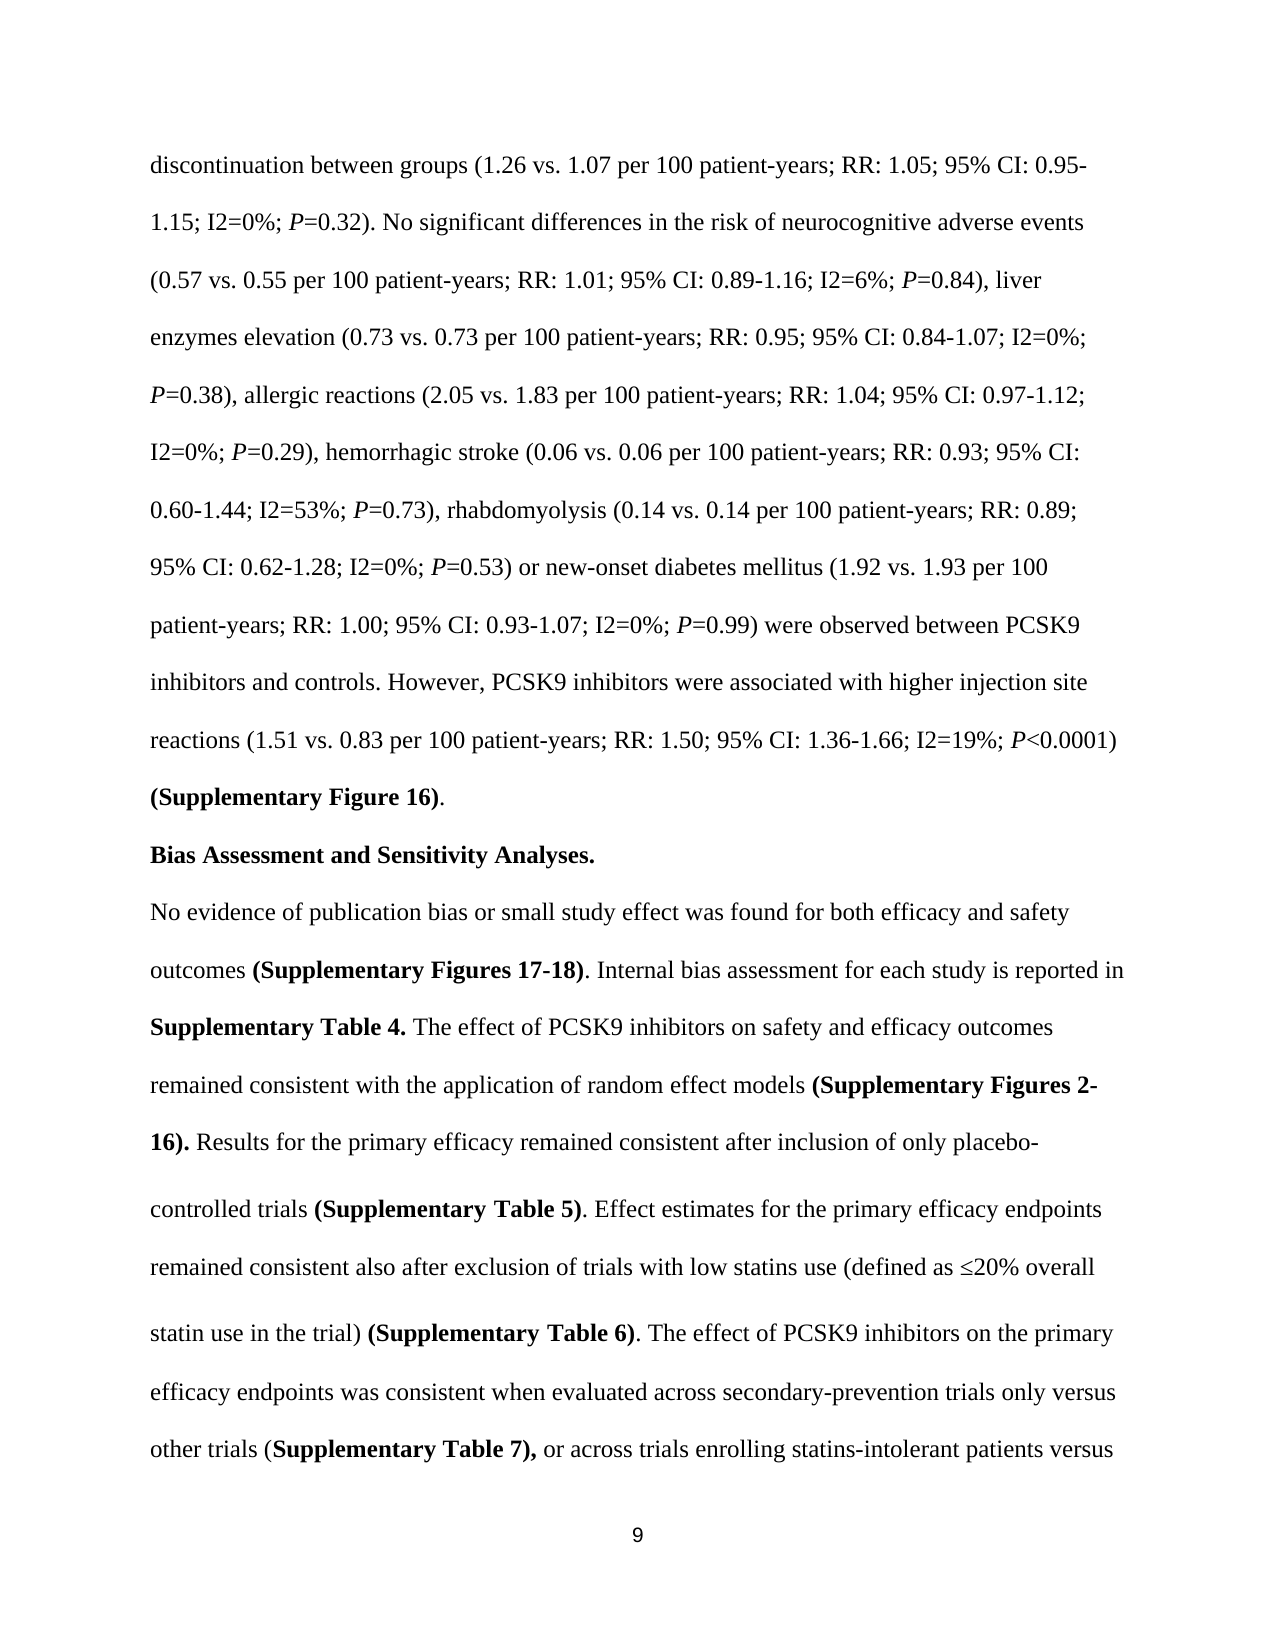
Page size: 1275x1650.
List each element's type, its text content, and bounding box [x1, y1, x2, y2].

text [150, 897, 1125, 1463]
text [150, 150, 1125, 811]
text Bias Assessment and Sensitivity Analyses. [150, 840, 1125, 869]
